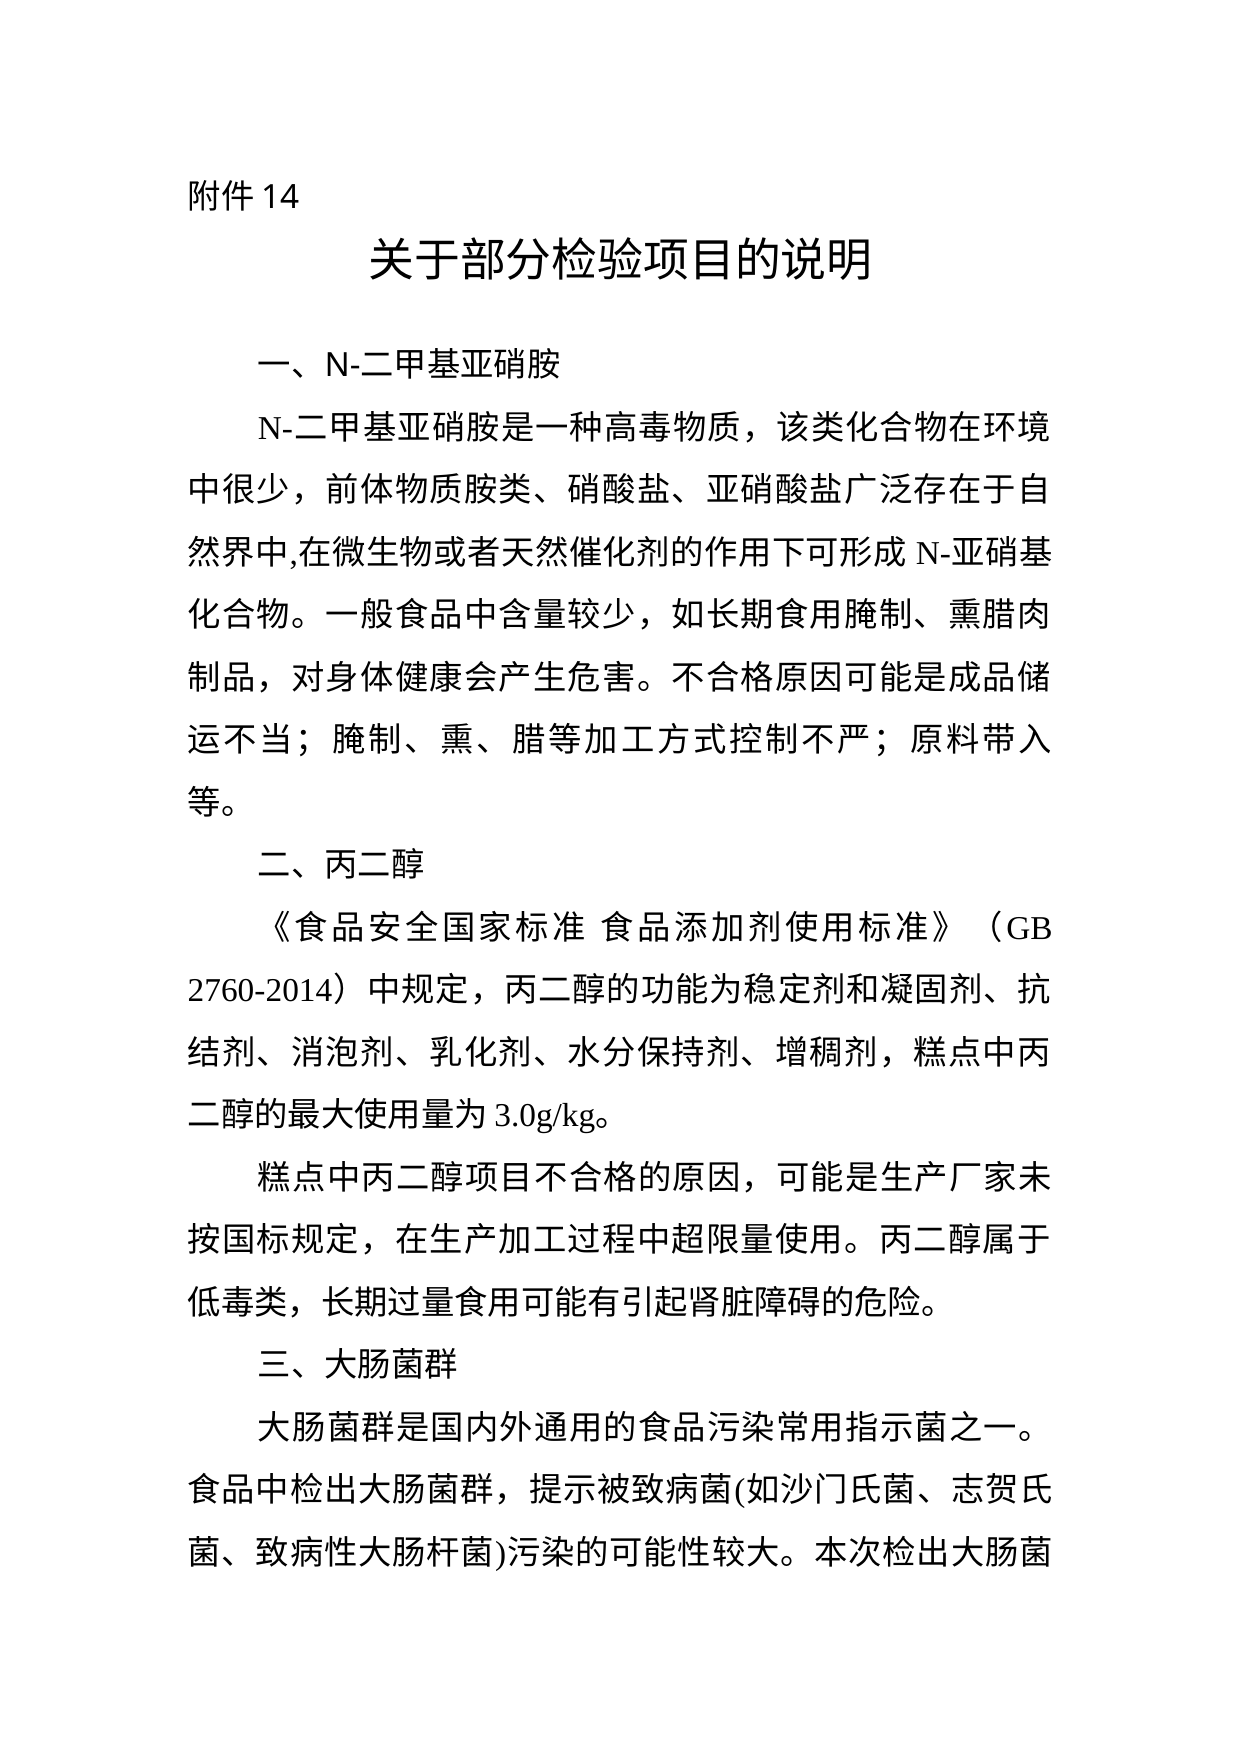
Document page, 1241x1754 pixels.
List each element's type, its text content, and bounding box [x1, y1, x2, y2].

text 一、N-二甲基亚硝胺 [187, 327, 1053, 389]
text 关于部分检验项目的说明 [187, 227, 1053, 288]
text 《食品安全国家标准 食品添加剂使用标准》（GB 2760-2014）中规定，丙二醇的功能为稳定剂和凝固剂、抗结剂、消泡剂、乳化剂、水分保持剂、增稠剂，糕点中丙二醇的最大使用量为3.0g/kg。 [187, 889, 1053, 1139]
text 三、大肠菌群 [187, 1327, 1053, 1389]
text N-二甲基亚硝胺是一种高毒物质，该类化合物在环境中很少，前体物质胺类、硝酸盐、亚硝酸盐广泛存在于自然界中,在微生物或者天然催化剂的作用下可形成N-亚硝基化合物。一般食品中含量较少，如长期食用腌制、熏腊肉制品，对身体健康会产生危害。不合格原因可能是成品储运不当；腌制、熏、腊等加工方式控制不严；原料带入等。 [187, 389, 1053, 827]
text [187, 1389, 1053, 1577]
text 附件14 [187, 162, 1053, 227]
text 二、丙二醇 [187, 827, 1053, 889]
text 糕点中丙二醇项目不合格的原因，可能是生产厂家未按国标规定，在生产加工过程中超限量使用。丙二醇属于低毒类，长期过量食用可能有引起肾脏障碍的危险。 [187, 1139, 1053, 1327]
